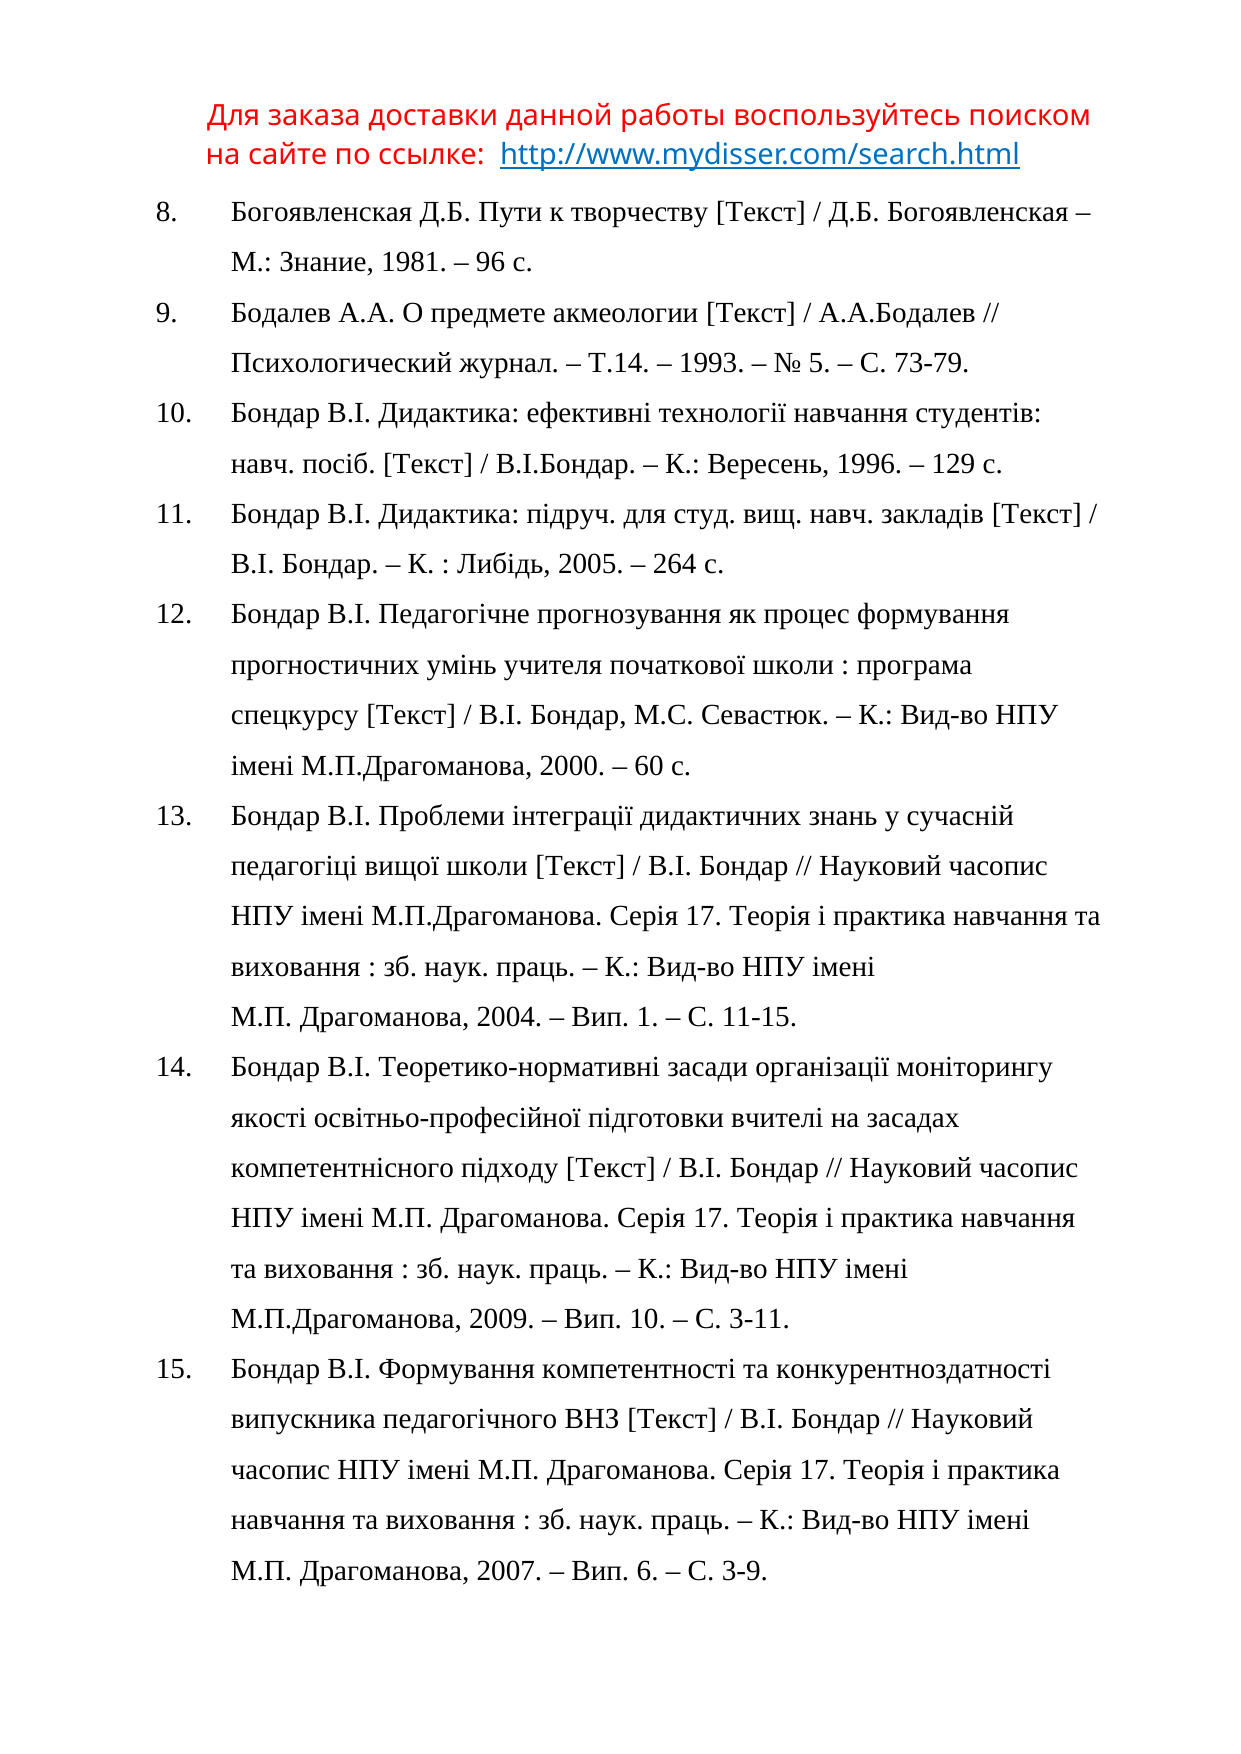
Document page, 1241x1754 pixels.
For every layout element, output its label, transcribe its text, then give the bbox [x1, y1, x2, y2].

list Бодалев А.А. О предмете акмеологии [Текст] / А.А.Бодалев // Психологический журнал. – Т.14. – 1993. – № 5. – С. 73-79. [156, 295, 1107, 379]
list Бондар В.І. Дидактика: підруч. для студ. вищ. навч. закладів [Текст] / В.І. Бондар. – К. : Либідь, 2005. – 264 с. [156, 496, 1107, 580]
list Бондар В.І. Проблеми інтеграції дидактичних знань у сучасній педагогіці вищої школи [Текст] / В.І. Бондар // Науковий часопис НПУ імені М.П.Драгоманова. Серія 17. Теорія і практика навчання та виховання : зб. наук. праць. – К.: Вид-во НПУ імені М.П. Драгоманова, 2004. – Вип. 1. – С. 11-15. [156, 798, 1107, 1033]
list Бондар В.І. Педагогічне прогнозування як процес формування прогностичних умінь учителя початкової школи : програма спецкурсу [Текст] / В.І. Бондар, М.С. Севастюк. – К.: Вид-во НПУ імені М.П.Драгоманова, 2000. – 60 с. [156, 597, 1107, 781]
list Бондар В.І. Формування компетентності та конкурентноздатності випускника педагогічного ВНЗ [Текст] / В.І. Бондар // Науковий часопис НПУ імені М.П. Драгоманова. Серія 17. Теорія і практика навчання та виховання : зб. наук. праць. – К.: Вид-во НПУ імені М.П. Драгоманова, 2007. – Вип. 6. – С. 3-9. [156, 1351, 1107, 1586]
list Богоявленская Д.Б. Пути к творчеству [Текст] / Д.Б. Богоявленская – М.: Знание, 1981. – 96 с. [156, 194, 1107, 278]
list Бондар В.І. Дидактика: ефективні технології навчання студентів: навч. посіб. [Текст] / В.І.Бондар. – К.: Вересень, 1996. – 129 с. [156, 395, 1107, 479]
list Бондар В.І. Теоретико-нормативні засади організації моніторингу якості освітньо-професійної підготовки вчителі на засадах компетентнісного підходу [Текст] / В.І. Бондар // Науковий часопис НПУ імені М.П. Драгоманова. Серія 17. Теорія і практика навчання та виховання : зб. наук. праць. – К.: Вид-во НПУ імені М.П.Драгоманова, 2009. – Вип. 10. – С. 3-11. [156, 1049, 1107, 1334]
